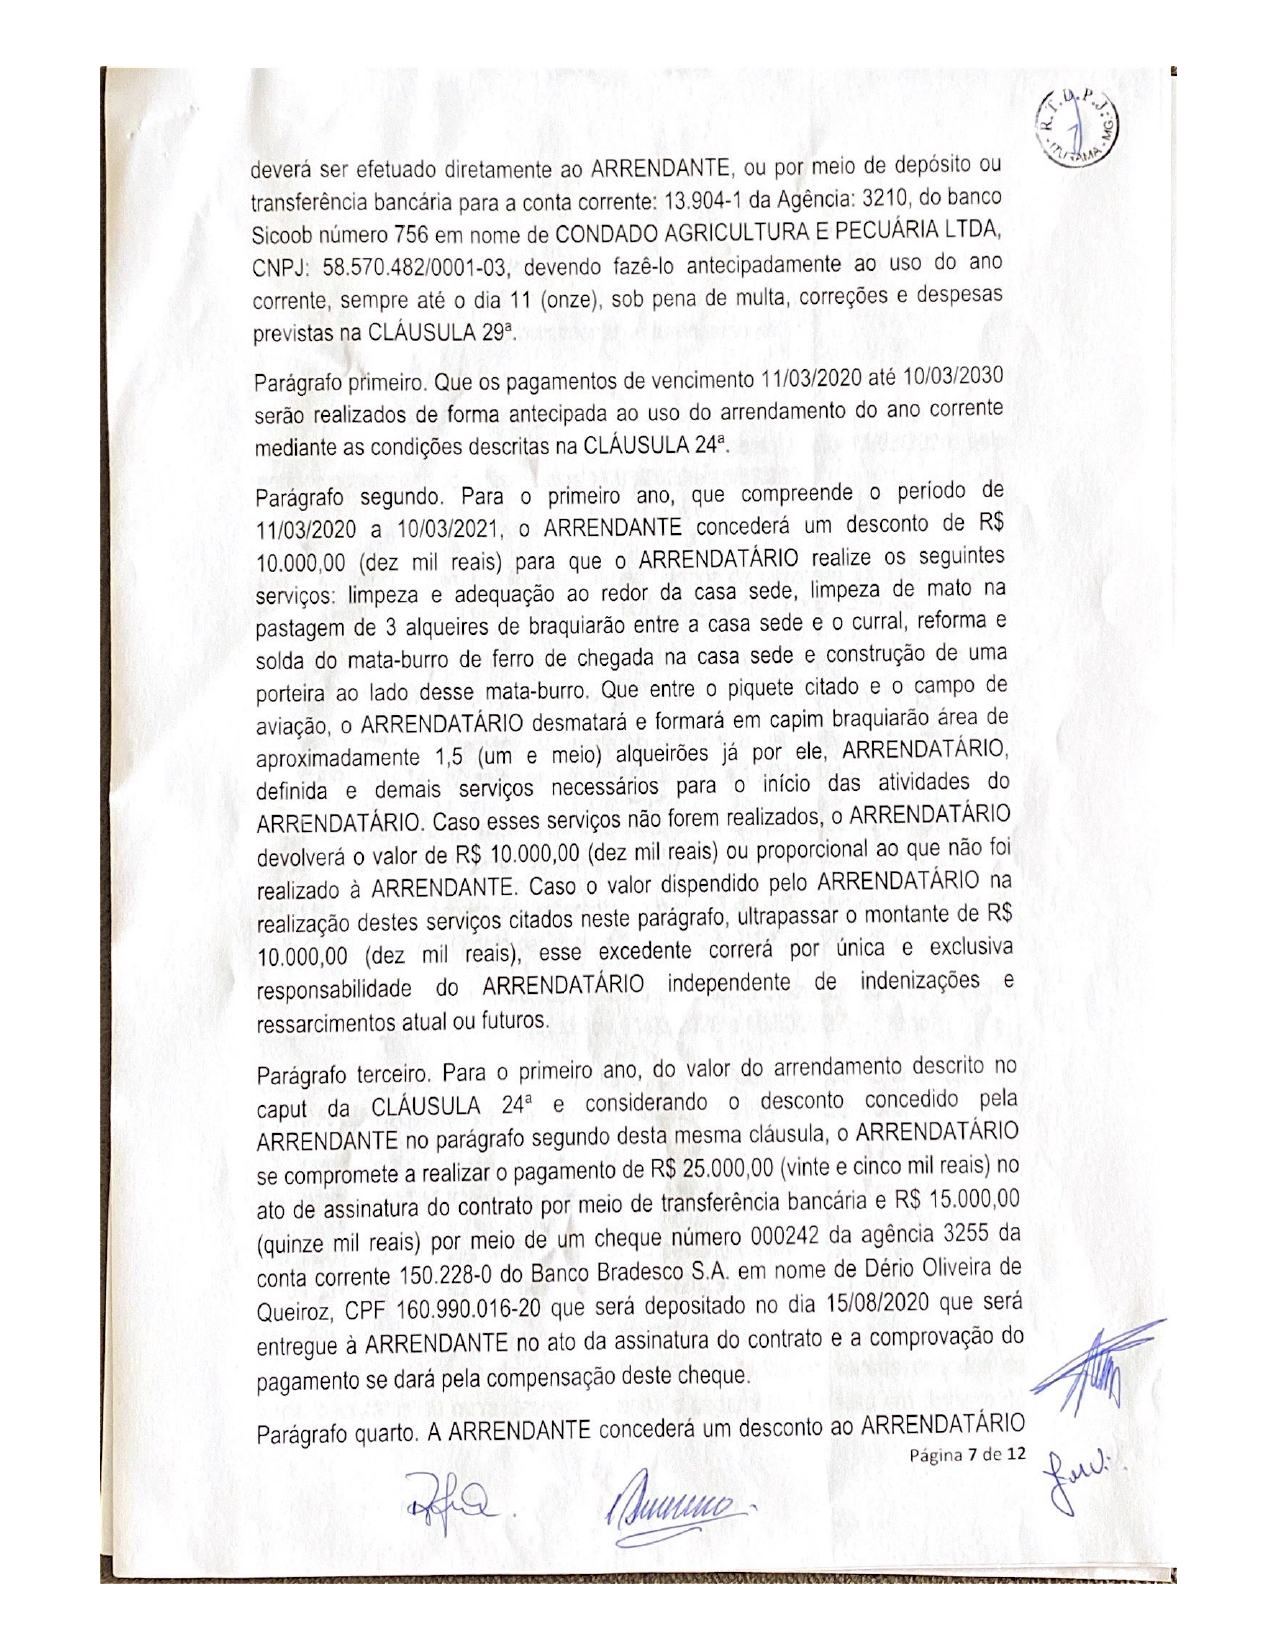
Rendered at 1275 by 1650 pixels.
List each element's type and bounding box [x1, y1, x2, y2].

picture [100, 66, 1177, 1584]
